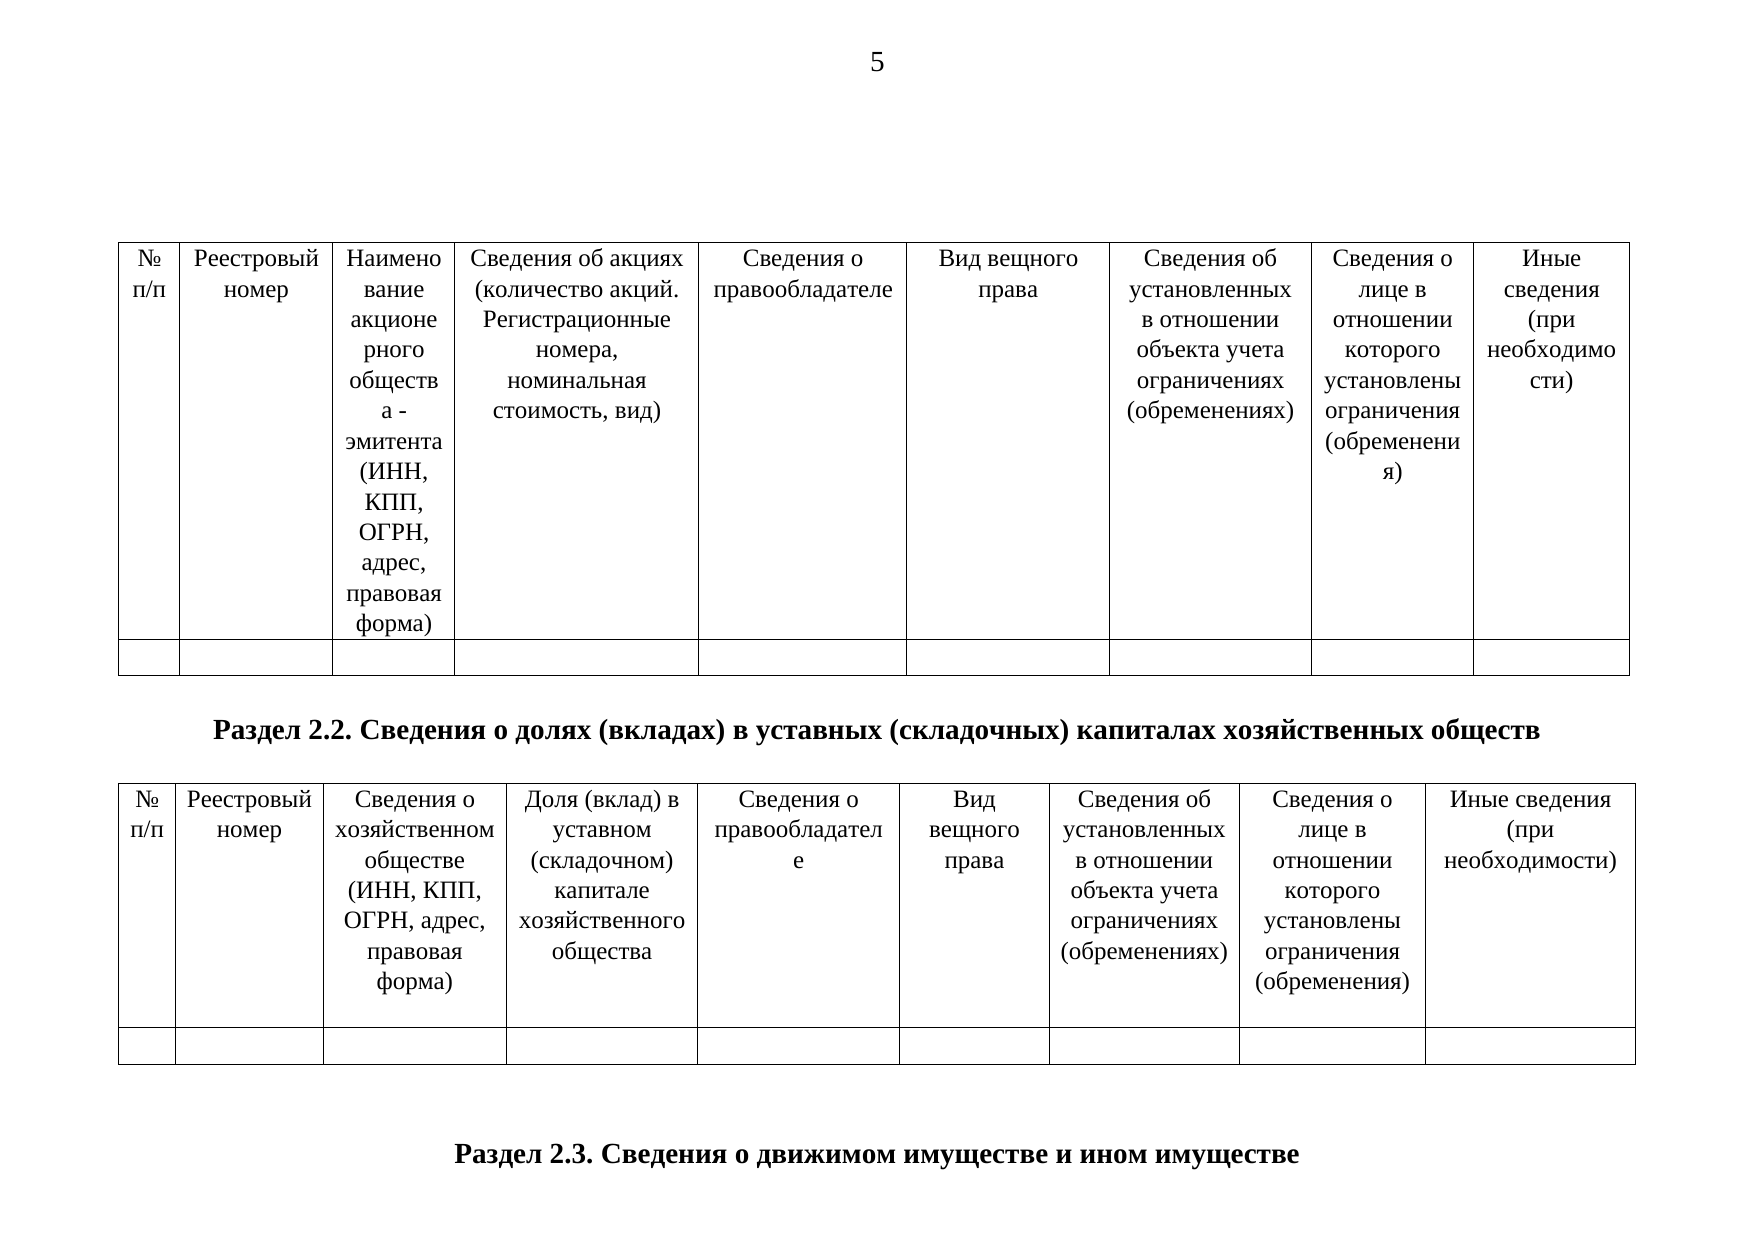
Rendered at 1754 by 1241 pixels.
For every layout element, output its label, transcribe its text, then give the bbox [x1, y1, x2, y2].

table_cell [119, 1028, 175, 1064]
table_cell [699, 640, 906, 675]
table_header Иные сведения (при необходимости) [1426, 784, 1635, 1027]
table_header Реестровый номер [180, 243, 332, 639]
table_cell [1110, 640, 1311, 675]
table_header Иные сведения (при необходимости) [1474, 243, 1629, 639]
table_header Сведения о лице в отношении которого установлены ограничения (обременения) [1312, 243, 1473, 639]
table_header Наименование акционерного общества - эмитента (ИНН, КПП, ОГРН, адрес, правовая форма) [333, 243, 454, 639]
table_header Реестровый номер [176, 784, 323, 1027]
table_header № п/п [119, 784, 175, 1027]
text Раздел 2.3. Сведения о движимом имуществе и ином имуществе [118, 1136, 1636, 1169]
table_header Сведения об акциях (количество акций. Регистрационные номера, номинальная стоимость, вид) [455, 243, 698, 639]
table_header Сведения о правообладателе [699, 243, 906, 639]
table_header Вид вещного права [900, 784, 1049, 1027]
table_cell [1312, 640, 1473, 675]
table_cell [907, 640, 1109, 675]
table_cell [698, 1028, 899, 1064]
table_cell [176, 1028, 323, 1064]
table_header Сведения о лице в отношении которого установлены ограничения (обременения) [1240, 784, 1425, 1027]
table_header Сведения о правообладателе [698, 784, 899, 1027]
table_cell [324, 1028, 506, 1064]
table_header Сведения о хозяйственном обществе (ИНН, КПП, ОГРН, адрес, правовая форма) [324, 784, 506, 1027]
table_cell [455, 640, 698, 675]
table_cell [333, 640, 454, 675]
table_cell [900, 1028, 1049, 1064]
table_cell [507, 1028, 697, 1064]
table_cell [1240, 1028, 1425, 1064]
table_header Сведения об установленных в отношении объекта учета ограничениях (обременениях) [1050, 784, 1239, 1027]
table_cell [1474, 640, 1629, 675]
table_cell [119, 640, 179, 675]
table_header Сведения об установленных в отношении объекта учета ограничениях (обременениях) [1110, 243, 1311, 639]
table_cell [1426, 1028, 1635, 1064]
table_cell [180, 640, 332, 675]
table_header № п/п [119, 243, 179, 639]
text Раздел 2.2. Сведения о долях (вкладах) в уставных (складочных) капиталах хозяйственных обществ [118, 712, 1636, 745]
table_cell [1050, 1028, 1239, 1064]
table_header Доля (вклад) в уставном (складочном) капитале хозяйственного общества [507, 784, 697, 1027]
table_header Вид вещного права [907, 243, 1109, 639]
